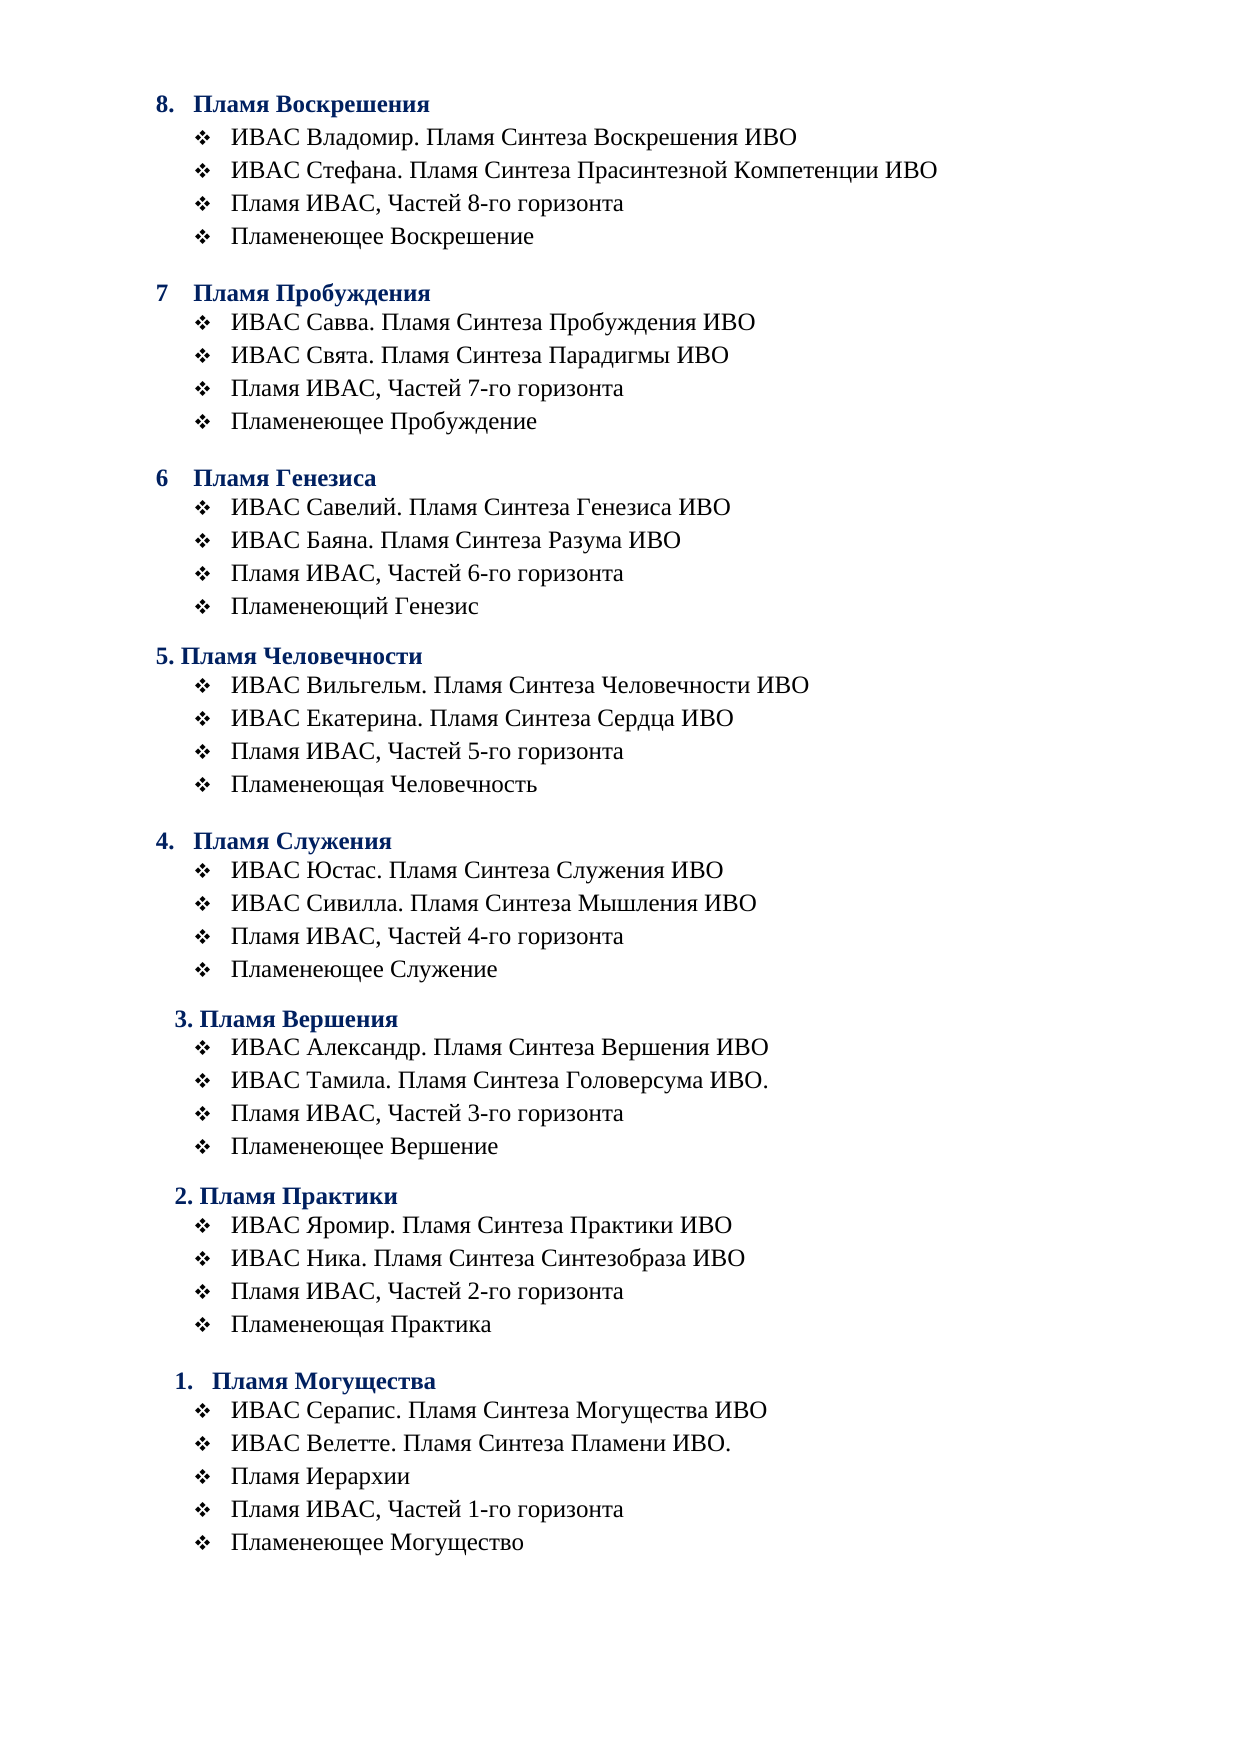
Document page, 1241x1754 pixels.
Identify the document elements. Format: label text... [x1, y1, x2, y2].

list Пламя ИВАС, Частей 1-го горизонта [193, 1494, 1122, 1523]
list Пламенеющее Пробуждение [193, 406, 1122, 435]
list ИВАС Велетте. Пламя Синтеза Пламени ИВО. [193, 1428, 1122, 1457]
list ИВАС Вильгельм. Пламя Синтеза Человечности ИВО [193, 670, 1122, 698]
list ИВАС Екатерина. Пламя Синтеза Сердца ИВО [193, 703, 1122, 731]
list ИВАС Серапис. Пламя Синтеза Могущества ИВО [193, 1395, 1122, 1424]
list ИВАС Яромир. Пламя Синтеза Практики ИВО [193, 1210, 1122, 1238]
list Пламенеющее Могущество [193, 1527, 1122, 1556]
list Пламя ИВАС, Частей 8-го горизонта [193, 188, 1122, 216]
list Пламя Пробуждения [156, 278, 1122, 307]
list ИВАС Юстас. Пламя Синтеза Служения ИВО [193, 855, 1122, 884]
list ИВАС Савва. Пламя Синтеза Пробуждения ИВО [193, 307, 1122, 336]
list Пламя ИВАС, Частей 5-го горизонта [193, 736, 1122, 764]
list Пламенеющая Практика [193, 1309, 1122, 1338]
text 5. Пламя Человечности [118, 641, 1122, 670]
list Пламя ИВАС, Частей 3-го горизонта [193, 1098, 1122, 1127]
list Пламенеющее Вершение [193, 1131, 1122, 1160]
list ИВАС Савелий. Пламя Синтеза Генезиса ИВО [193, 492, 1122, 521]
text 2. Пламя Практики [118, 1181, 1122, 1210]
list Пламя Служения [156, 826, 1122, 855]
list Пламя ИВАС, Частей 7-го горизонта [193, 373, 1122, 402]
list ИВАС Стефана. Пламя Синтеза Прасинтезной Компетенции ИВО [193, 155, 1122, 183]
list Пламя ИВАС, Частей 4-го горизонта [193, 921, 1122, 950]
list Пламенеющая Человечность [193, 769, 1122, 797]
list Пламенеющее Служение [193, 954, 1122, 983]
list ИВАС Баяна. Пламя Синтеза Разума ИВО [193, 525, 1122, 554]
list Пламя ИВАС, Частей 6-го горизонта [193, 558, 1122, 587]
list ИВАС Владомир. Пламя Синтеза Воскрешения ИВО [193, 122, 1122, 150]
list ИВАС Свята. Пламя Синтеза Парадигмы ИВО [193, 340, 1122, 369]
list Пламя ИВАС, Частей 2-го горизонта [193, 1276, 1122, 1304]
list Пламя Генезиса [156, 463, 1122, 492]
list ИВАС Ника. Пламя Синтеза Синтезобраза ИВО [193, 1243, 1122, 1272]
list ИВАС Александр. Пламя Синтеза Вершения ИВО [193, 1032, 1122, 1061]
list Пламя Иерархии [193, 1461, 1122, 1490]
list ИВАС Сивилла. Пламя Синтеза Мышления ИВО [193, 888, 1122, 917]
list Пламенеющий Генезис [193, 591, 1122, 620]
list ИВАС Тамила. Пламя Синтеза Головерсума ИВО. [193, 1065, 1122, 1094]
text 3. Пламя Вершения [118, 1004, 1122, 1032]
list Пламя Могущества [174, 1366, 1122, 1395]
list Пламя Воскрешения [156, 89, 1122, 117]
list Пламенеющее Воскрешение [193, 221, 1122, 249]
